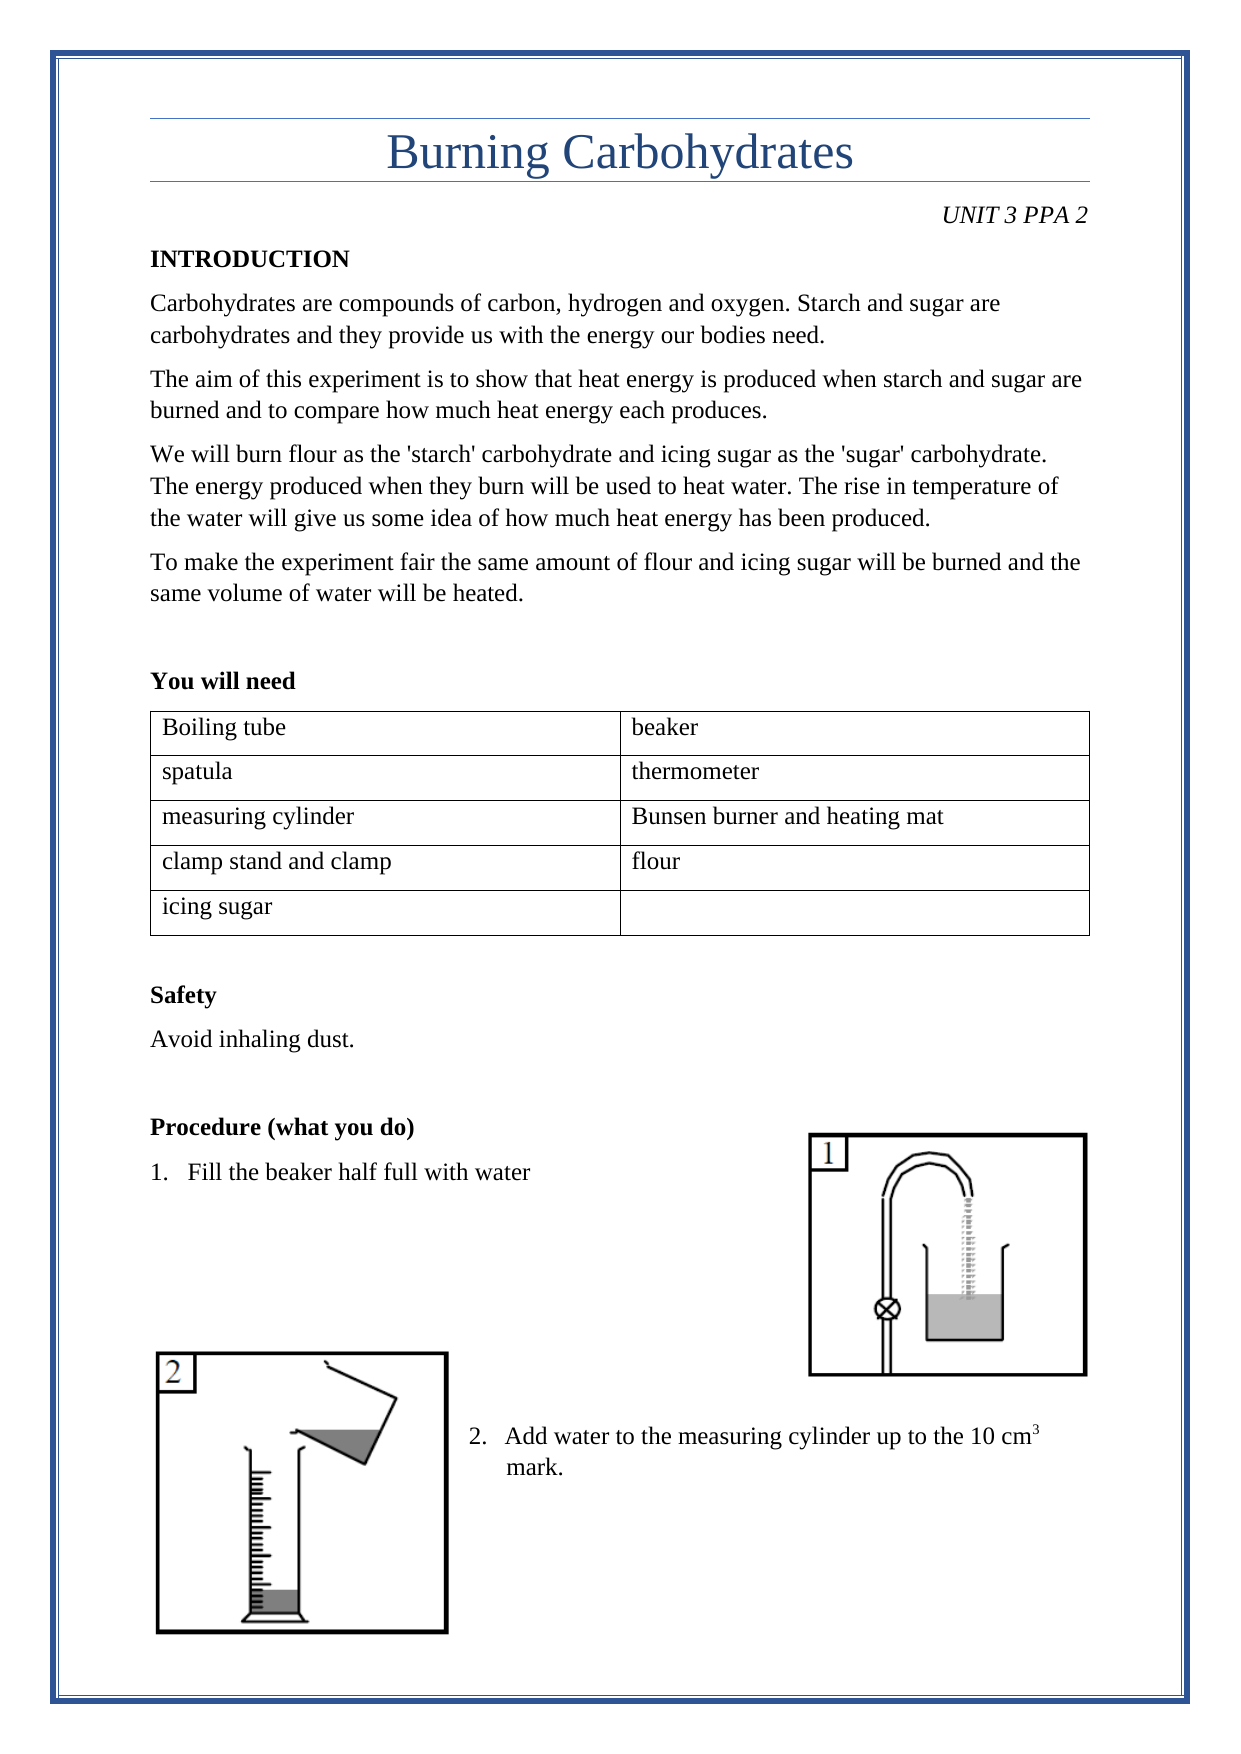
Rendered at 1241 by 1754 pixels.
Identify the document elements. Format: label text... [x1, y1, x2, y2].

table_cell thermometer [621, 756, 1089, 800]
table_cell flour [621, 846, 1089, 890]
text INTRODUCTION [150, 244, 1090, 273]
text You will need [150, 666, 1090, 695]
table_cell Bunsen burner and heating mat [621, 801, 1089, 845]
text UNIT 3 PPA 2 [150, 200, 1090, 229]
picture [150, 1348, 450, 1638]
picture [805, 1127, 1091, 1380]
table_header Boiling tube [151, 712, 620, 755]
text Safety [150, 980, 1090, 1009]
table_cell measuring cylinder [151, 801, 620, 845]
table_cell icing sugar [151, 891, 620, 935]
text To make the experiment fair the same amount of flour and icing sugar will be burned and the same volume of water will be heated. [150, 547, 1090, 607]
table_header beaker [621, 712, 1089, 755]
text Procedure (what you do) [150, 1112, 1090, 1141]
text Carbohydrates are compounds of carbon, hydrogen and oxygen. Starch and sugar are carbohydrates and they provide us with the energy our bodies need. [150, 288, 1090, 349]
text We will burn flour as the 'starch' carbohydrate and icing sugar as the 'sugar' carbohydrate. The energy produced when they burn will be used to heat water. The rise in temperature of the water will give us some idea of how much heat energy has been produced. [150, 439, 1090, 531]
table_cell spatula [151, 756, 620, 800]
text The aim of this experiment is to show that heat energy is produced when starch and sugar are burned and to compare how much heat energy each produces. [150, 364, 1090, 424]
list Fill the beaker half full with water [150, 1157, 805, 1185]
table_cell [621, 891, 1089, 935]
title Burning Carbohydrates [150, 119, 1090, 181]
text Avoid inhaling dust. [150, 1024, 1090, 1053]
table_cell clamp stand and clamp [151, 846, 620, 890]
list Add water to the measuring cylinder up to the 10 cm3 mark. [450, 1421, 1090, 1481]
